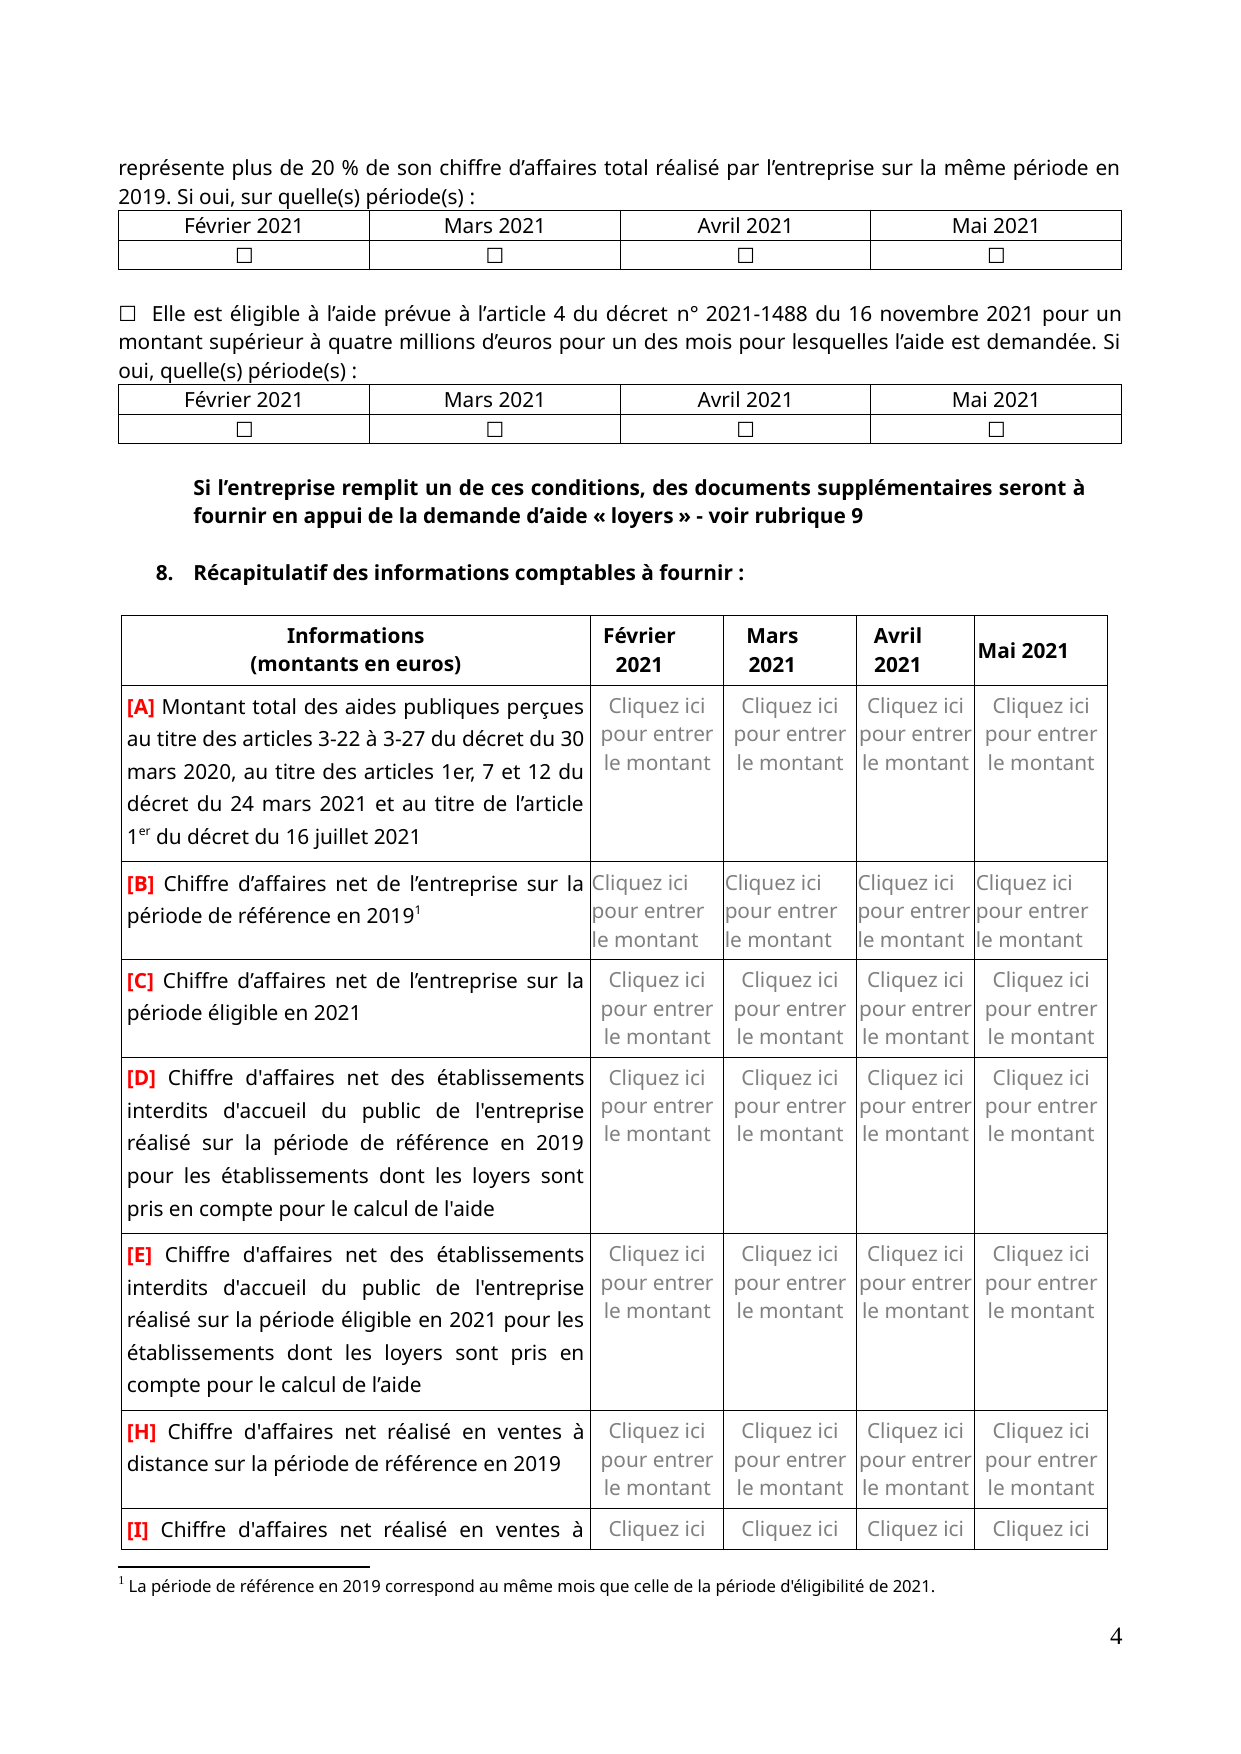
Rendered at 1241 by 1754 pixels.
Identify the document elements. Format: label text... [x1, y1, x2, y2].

table_header Avril 2021 [621, 385, 870, 414]
table_cell [C] Chiffre d’affaires net de l’entreprise sur la période éligible en 2021 [122, 960, 590, 1056]
table_header Mars 2021 [724, 616, 856, 685]
table_header Mars 2021 [370, 211, 620, 240]
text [118, 153, 1122, 210]
table_header Mars 2021 [370, 385, 620, 414]
table_cell [E] Chiffre d'affaires net des établissements interdits d'accueil du public de l'entreprise réalisé sur la période éligible en 2021 pour les établissements dont les loyers sont pris en compte pour le calcul de l’aide [122, 1234, 590, 1409]
table_cell [B] Chiffre d’affaires net de l’entreprise sur la période de référence en 2019 [122, 862, 590, 959]
table_header Avril 2021 [857, 616, 974, 685]
table_header Mai 2021 [871, 385, 1121, 414]
table_header Avril 2021 [621, 211, 870, 240]
table_header Février 2021 [591, 616, 723, 685]
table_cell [122, 1509, 590, 1549]
table_header Mai 2021 [975, 616, 1107, 685]
table_cell [A] Montant total des aides publiques perçues au titre des articles 3-22 à 3-27 du décret du 30 mars 2020, au titre des articles 1er, 7 et 12 du décret du 24 mars 2021 et au titre de l’article 1er du décret du 16 juillet 2021 [122, 686, 590, 861]
text Si l’entreprise remplit un de ces conditions, des documents supplémentaires seront à fournir en appui de la demande d’aide « loyers » - voir rubrique 9 [193, 473, 1087, 529]
list Récapitulatif des informations comptables à fournir : [156, 558, 1087, 586]
table_header Informations (montants en euros) [122, 616, 590, 685]
table_cell [H] Chiffre d'affaires net réalisé en ventes à distance sur la période de référence en 2019 [122, 1411, 590, 1507]
table_cell [D] Chiffre d'affaires net des établissements interdits d'accueil du public de l'entreprise réalisé sur la période de référence en 2019 pour les établissements dont les loyers sont pris en compte pour le calcul de l'aide [122, 1058, 590, 1233]
text Elle est éligible à l’aide prévue à l’article 4 du décret n° 2021-1488 du 16 novembre 2021 pour un montant supérieur à quatre millions d’euros pour un des mois pour lesquelles l’aide est demandée. Si oui, quelle(s) période(s) : [118, 299, 1122, 384]
table_header Février 2021 [119, 385, 369, 414]
table_header Février 2021 [119, 211, 369, 240]
table_header Mai 2021 [871, 211, 1121, 240]
